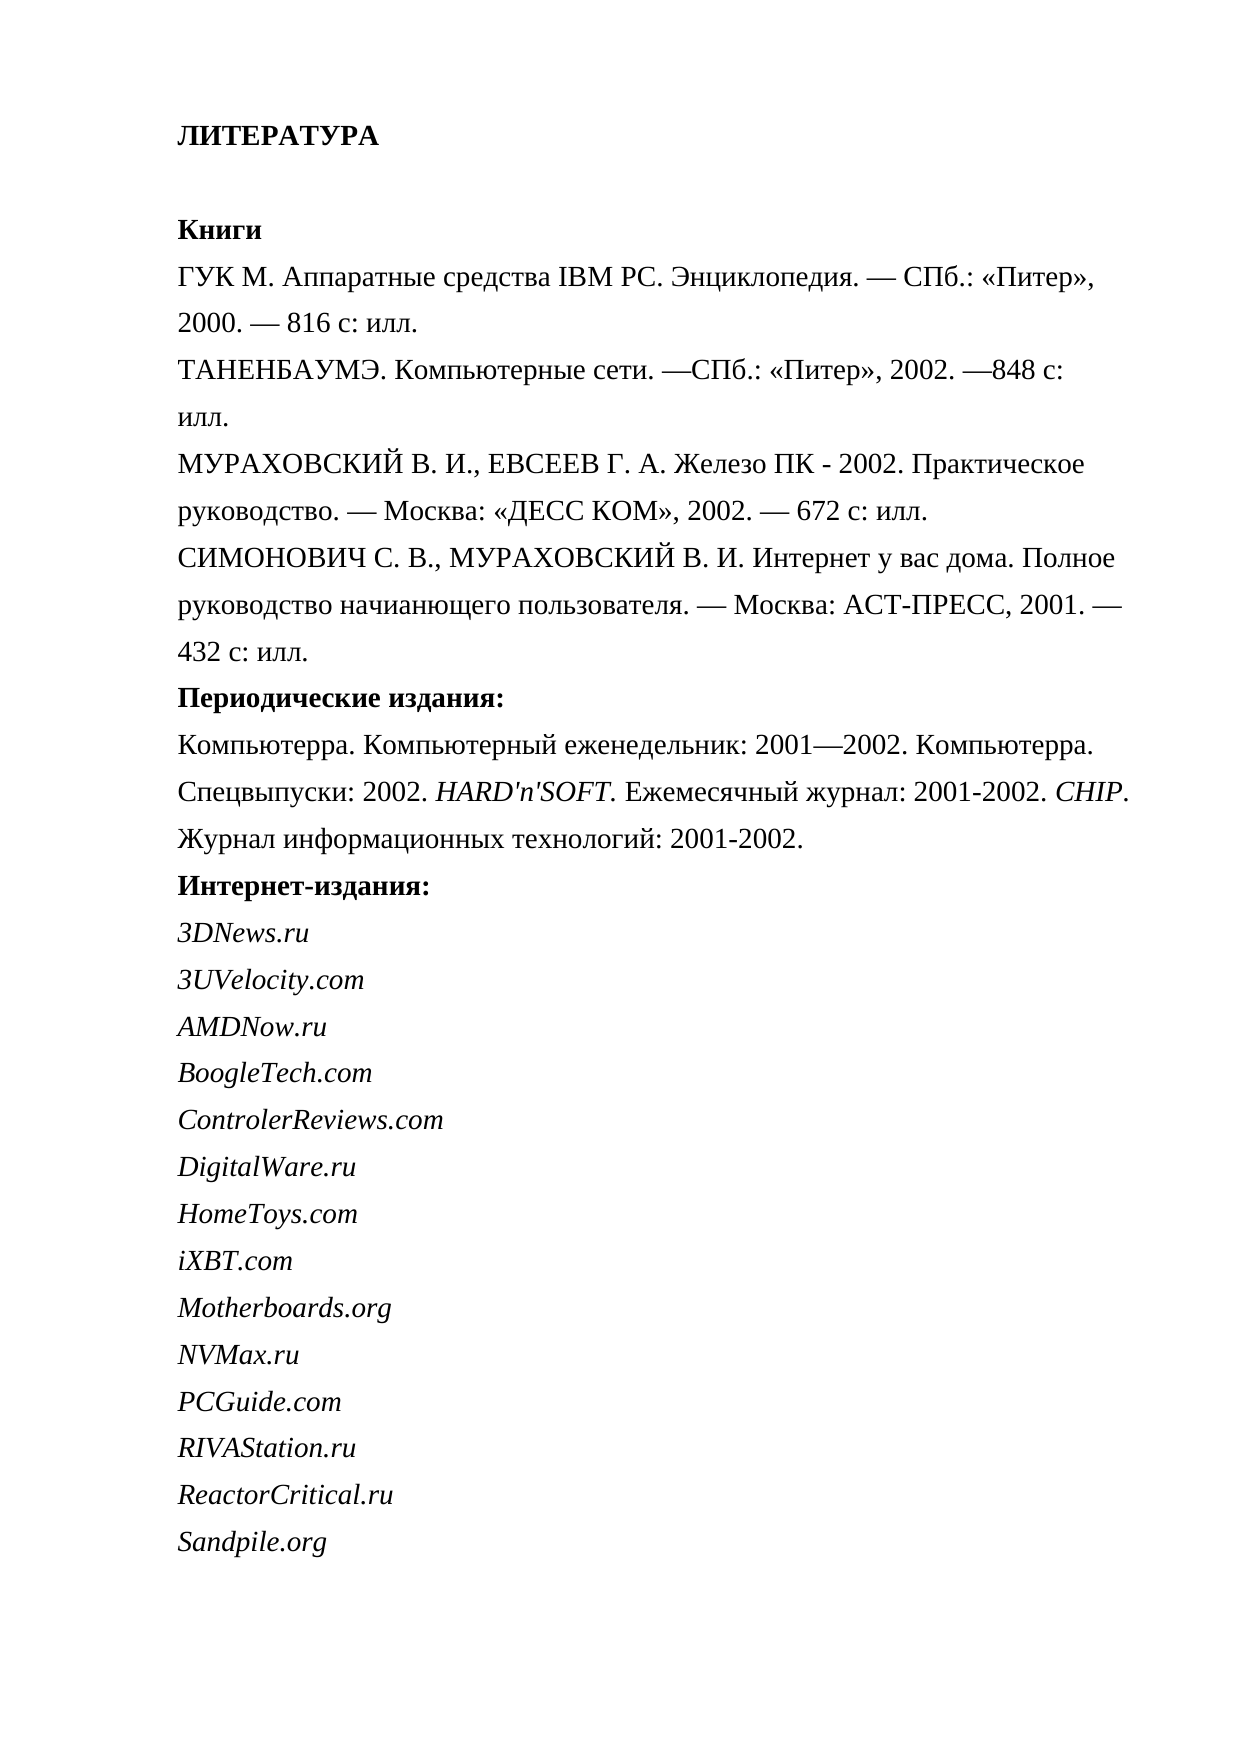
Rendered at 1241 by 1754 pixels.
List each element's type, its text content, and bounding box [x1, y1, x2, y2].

text ЛИТЕРАТУРА [177, 118, 1152, 152]
text NVMax.ru [177, 1337, 1152, 1370]
text ReactorCritical.ru [177, 1477, 1152, 1511]
text 3UVelocity.com [177, 962, 1152, 995]
text BoogleTech.com [177, 1056, 1152, 1089]
text iXBT.com [177, 1243, 1152, 1277]
text Sandpile.org [177, 1524, 1152, 1558]
text ГУК М. Аппаратные средства IBM PC. Энциклопедия. — СПб.: «Питер», 2000. — 816 с: илл. [177, 259, 1152, 339]
text Компьютерра. Компьютерный еженедельник: 2001—2002. Компьютерра. Спецвыпуски: 2002. HARD'n'SOFT. Ежемесячный журнал: 2001-2002. CHIP. Журнал информационных технологий: 2001-2002. [177, 727, 1152, 855]
text СИМОНОВИЧ С. В., МУРАХОВСКИЙ В. И. Интернет у вас дома. Полное руководство начианющего пользователя. — Москва: АСТ-ПРЕСС, 2001. —432 с: илл. [177, 540, 1152, 667]
text МУРАХОВСКИЙ В. И., ЕВСЕЕВ Г. А. Железо ПК - 2002. Практическое руководство. — Москва: «ДЕСС КОМ», 2002. — 672 с: илл. [177, 446, 1152, 527]
text Motherboards.org [177, 1290, 1152, 1323]
text ControlerReviews.com [177, 1102, 1152, 1136]
text илл. [177, 399, 1152, 433]
text HomeToys.com [177, 1196, 1152, 1230]
text PCGuide.com [177, 1384, 1152, 1417]
text 3DNews.ru [177, 915, 1152, 948]
text DigitalWare.ru [177, 1149, 1152, 1183]
text Интернет-издания: [177, 868, 1152, 902]
text ТАНЕНБАУМЭ. Компьютерные сети. —СПб.: «Питер», 2002. —848 с: [177, 352, 1152, 386]
text RIVAStation.ru [177, 1431, 1152, 1464]
text AMDNow.ru [177, 1009, 1152, 1042]
text Книги [177, 212, 1152, 245]
text Периодические издания: [177, 681, 1152, 714]
